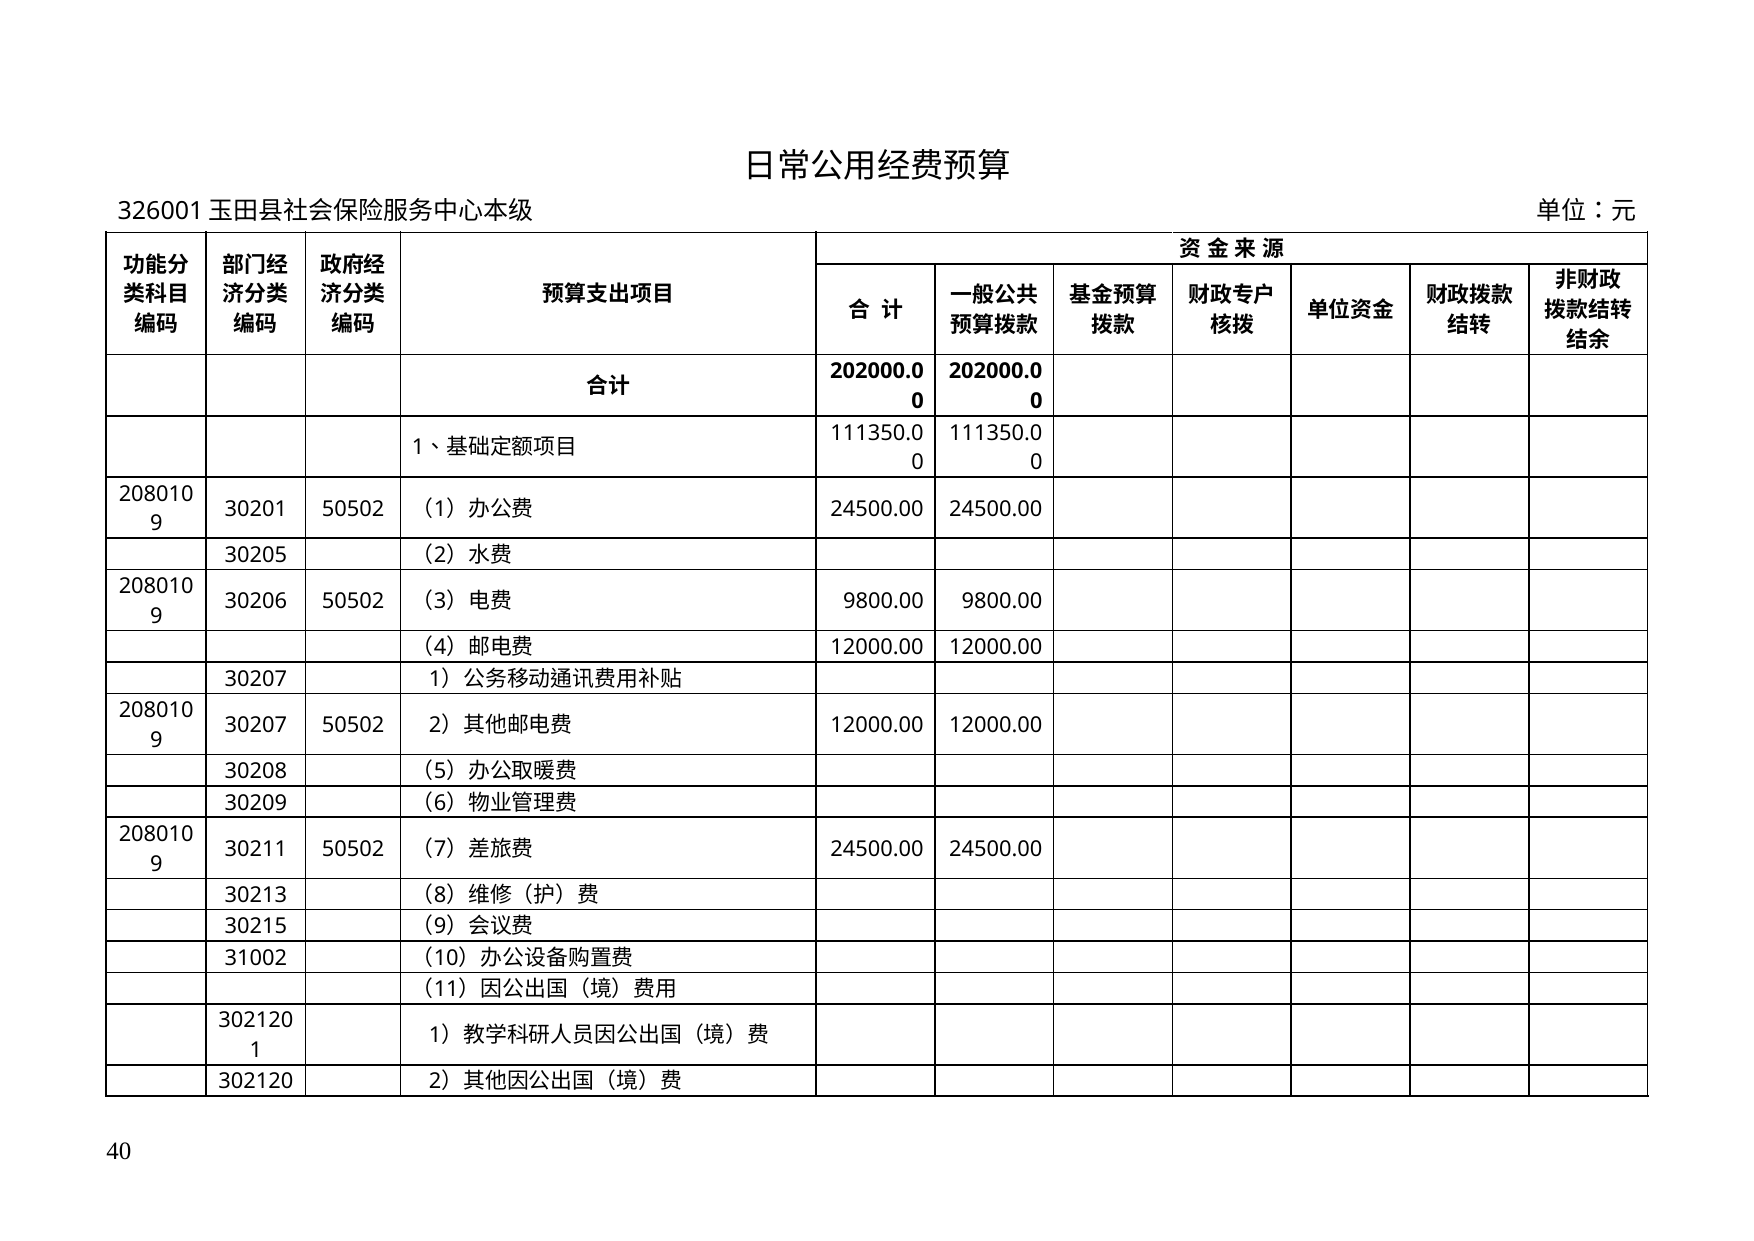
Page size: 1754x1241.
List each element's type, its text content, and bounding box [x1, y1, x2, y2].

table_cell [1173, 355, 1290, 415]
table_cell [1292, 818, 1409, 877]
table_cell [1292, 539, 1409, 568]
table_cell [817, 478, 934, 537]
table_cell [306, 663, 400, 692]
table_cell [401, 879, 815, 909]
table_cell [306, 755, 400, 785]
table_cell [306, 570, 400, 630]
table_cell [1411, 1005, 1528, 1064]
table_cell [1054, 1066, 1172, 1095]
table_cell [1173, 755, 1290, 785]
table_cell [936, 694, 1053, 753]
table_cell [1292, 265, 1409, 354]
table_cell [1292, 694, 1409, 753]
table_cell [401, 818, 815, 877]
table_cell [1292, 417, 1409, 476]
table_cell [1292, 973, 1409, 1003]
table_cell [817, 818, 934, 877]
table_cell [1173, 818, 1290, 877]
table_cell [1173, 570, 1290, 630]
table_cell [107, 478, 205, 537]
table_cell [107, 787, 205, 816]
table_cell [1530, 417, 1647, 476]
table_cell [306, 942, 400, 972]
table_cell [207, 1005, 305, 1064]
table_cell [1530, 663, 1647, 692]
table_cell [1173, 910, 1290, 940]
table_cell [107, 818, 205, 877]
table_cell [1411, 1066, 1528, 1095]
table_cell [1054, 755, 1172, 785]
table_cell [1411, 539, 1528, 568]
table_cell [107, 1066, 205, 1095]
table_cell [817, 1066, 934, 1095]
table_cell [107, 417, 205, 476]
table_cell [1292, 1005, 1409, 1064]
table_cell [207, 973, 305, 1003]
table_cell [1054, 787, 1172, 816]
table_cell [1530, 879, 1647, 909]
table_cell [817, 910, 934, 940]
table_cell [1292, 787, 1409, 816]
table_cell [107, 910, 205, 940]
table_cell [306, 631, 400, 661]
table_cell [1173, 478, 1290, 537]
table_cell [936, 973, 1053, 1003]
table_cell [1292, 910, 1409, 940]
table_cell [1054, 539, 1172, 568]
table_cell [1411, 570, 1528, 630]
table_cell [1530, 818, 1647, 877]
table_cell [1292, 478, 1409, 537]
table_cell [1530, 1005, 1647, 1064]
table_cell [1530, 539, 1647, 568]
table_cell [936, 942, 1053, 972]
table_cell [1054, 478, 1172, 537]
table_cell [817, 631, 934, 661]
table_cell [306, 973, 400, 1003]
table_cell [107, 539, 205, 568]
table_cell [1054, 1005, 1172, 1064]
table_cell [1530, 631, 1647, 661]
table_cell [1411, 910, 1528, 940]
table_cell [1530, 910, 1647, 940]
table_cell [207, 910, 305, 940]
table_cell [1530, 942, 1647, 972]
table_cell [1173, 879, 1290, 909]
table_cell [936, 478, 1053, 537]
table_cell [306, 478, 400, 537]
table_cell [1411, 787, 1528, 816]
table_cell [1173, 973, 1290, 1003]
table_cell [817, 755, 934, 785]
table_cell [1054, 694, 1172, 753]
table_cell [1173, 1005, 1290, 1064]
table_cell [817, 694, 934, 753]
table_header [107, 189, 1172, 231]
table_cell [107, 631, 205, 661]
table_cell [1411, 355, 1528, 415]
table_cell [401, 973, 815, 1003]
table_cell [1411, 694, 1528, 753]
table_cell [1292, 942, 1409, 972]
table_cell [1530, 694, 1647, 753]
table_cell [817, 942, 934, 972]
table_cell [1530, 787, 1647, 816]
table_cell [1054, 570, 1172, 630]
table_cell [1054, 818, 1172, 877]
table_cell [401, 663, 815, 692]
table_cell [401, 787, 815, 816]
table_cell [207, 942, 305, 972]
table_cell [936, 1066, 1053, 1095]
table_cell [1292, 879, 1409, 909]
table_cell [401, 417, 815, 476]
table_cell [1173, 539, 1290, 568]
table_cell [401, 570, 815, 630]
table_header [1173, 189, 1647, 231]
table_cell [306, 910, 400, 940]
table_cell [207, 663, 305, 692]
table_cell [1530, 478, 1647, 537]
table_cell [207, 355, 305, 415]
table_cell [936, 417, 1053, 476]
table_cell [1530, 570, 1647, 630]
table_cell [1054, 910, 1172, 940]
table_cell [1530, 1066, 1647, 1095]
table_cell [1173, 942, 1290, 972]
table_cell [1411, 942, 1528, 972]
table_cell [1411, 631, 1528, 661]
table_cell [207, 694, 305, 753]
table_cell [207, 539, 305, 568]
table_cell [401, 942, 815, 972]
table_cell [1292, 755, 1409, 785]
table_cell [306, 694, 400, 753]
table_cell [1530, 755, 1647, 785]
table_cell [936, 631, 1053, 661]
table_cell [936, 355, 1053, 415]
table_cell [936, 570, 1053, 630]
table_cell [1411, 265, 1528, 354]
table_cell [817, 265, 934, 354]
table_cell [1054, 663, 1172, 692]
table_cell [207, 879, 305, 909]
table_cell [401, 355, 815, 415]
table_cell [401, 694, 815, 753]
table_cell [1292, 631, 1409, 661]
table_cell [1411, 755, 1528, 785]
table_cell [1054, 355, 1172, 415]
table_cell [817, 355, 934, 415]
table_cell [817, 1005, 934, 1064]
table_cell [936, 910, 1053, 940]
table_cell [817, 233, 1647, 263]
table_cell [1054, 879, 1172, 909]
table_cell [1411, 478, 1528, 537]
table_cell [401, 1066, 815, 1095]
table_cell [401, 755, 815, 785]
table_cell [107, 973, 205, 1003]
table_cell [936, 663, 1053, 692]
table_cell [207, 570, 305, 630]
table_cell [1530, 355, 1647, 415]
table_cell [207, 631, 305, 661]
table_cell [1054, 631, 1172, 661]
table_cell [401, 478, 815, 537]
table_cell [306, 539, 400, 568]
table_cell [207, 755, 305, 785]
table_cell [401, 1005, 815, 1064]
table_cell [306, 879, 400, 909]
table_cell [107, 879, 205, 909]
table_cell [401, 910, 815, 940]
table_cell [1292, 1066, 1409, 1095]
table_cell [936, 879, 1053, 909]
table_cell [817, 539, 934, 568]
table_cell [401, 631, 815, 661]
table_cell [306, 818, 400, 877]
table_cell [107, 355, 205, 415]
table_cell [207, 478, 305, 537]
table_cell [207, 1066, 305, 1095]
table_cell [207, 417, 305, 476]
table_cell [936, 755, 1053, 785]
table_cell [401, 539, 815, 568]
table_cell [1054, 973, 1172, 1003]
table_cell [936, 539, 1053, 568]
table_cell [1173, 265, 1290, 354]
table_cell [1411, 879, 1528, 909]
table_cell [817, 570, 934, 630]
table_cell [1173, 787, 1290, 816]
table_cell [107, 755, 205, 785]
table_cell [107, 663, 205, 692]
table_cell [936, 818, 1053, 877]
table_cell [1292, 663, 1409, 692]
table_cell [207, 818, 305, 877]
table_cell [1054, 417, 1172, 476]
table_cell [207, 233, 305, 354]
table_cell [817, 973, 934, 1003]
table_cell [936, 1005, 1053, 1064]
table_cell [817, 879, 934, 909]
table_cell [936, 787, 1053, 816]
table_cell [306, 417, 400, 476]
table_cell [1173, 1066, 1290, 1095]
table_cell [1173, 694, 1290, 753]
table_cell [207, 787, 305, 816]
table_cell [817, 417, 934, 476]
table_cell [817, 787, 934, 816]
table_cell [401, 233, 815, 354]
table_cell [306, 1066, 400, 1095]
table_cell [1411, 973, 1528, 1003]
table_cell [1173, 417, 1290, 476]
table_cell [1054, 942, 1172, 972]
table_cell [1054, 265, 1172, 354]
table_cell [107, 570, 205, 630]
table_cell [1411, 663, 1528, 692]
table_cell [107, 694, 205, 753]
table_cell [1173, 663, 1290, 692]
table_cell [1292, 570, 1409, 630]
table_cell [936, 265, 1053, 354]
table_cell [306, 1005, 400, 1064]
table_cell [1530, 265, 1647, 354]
text 日常公用经费预算 [106, 142, 1648, 187]
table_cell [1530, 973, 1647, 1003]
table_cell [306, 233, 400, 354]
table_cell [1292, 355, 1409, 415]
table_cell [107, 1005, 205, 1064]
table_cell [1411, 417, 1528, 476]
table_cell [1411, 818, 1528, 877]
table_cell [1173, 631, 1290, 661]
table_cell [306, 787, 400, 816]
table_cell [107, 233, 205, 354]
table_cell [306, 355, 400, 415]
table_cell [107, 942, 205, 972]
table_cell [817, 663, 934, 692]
